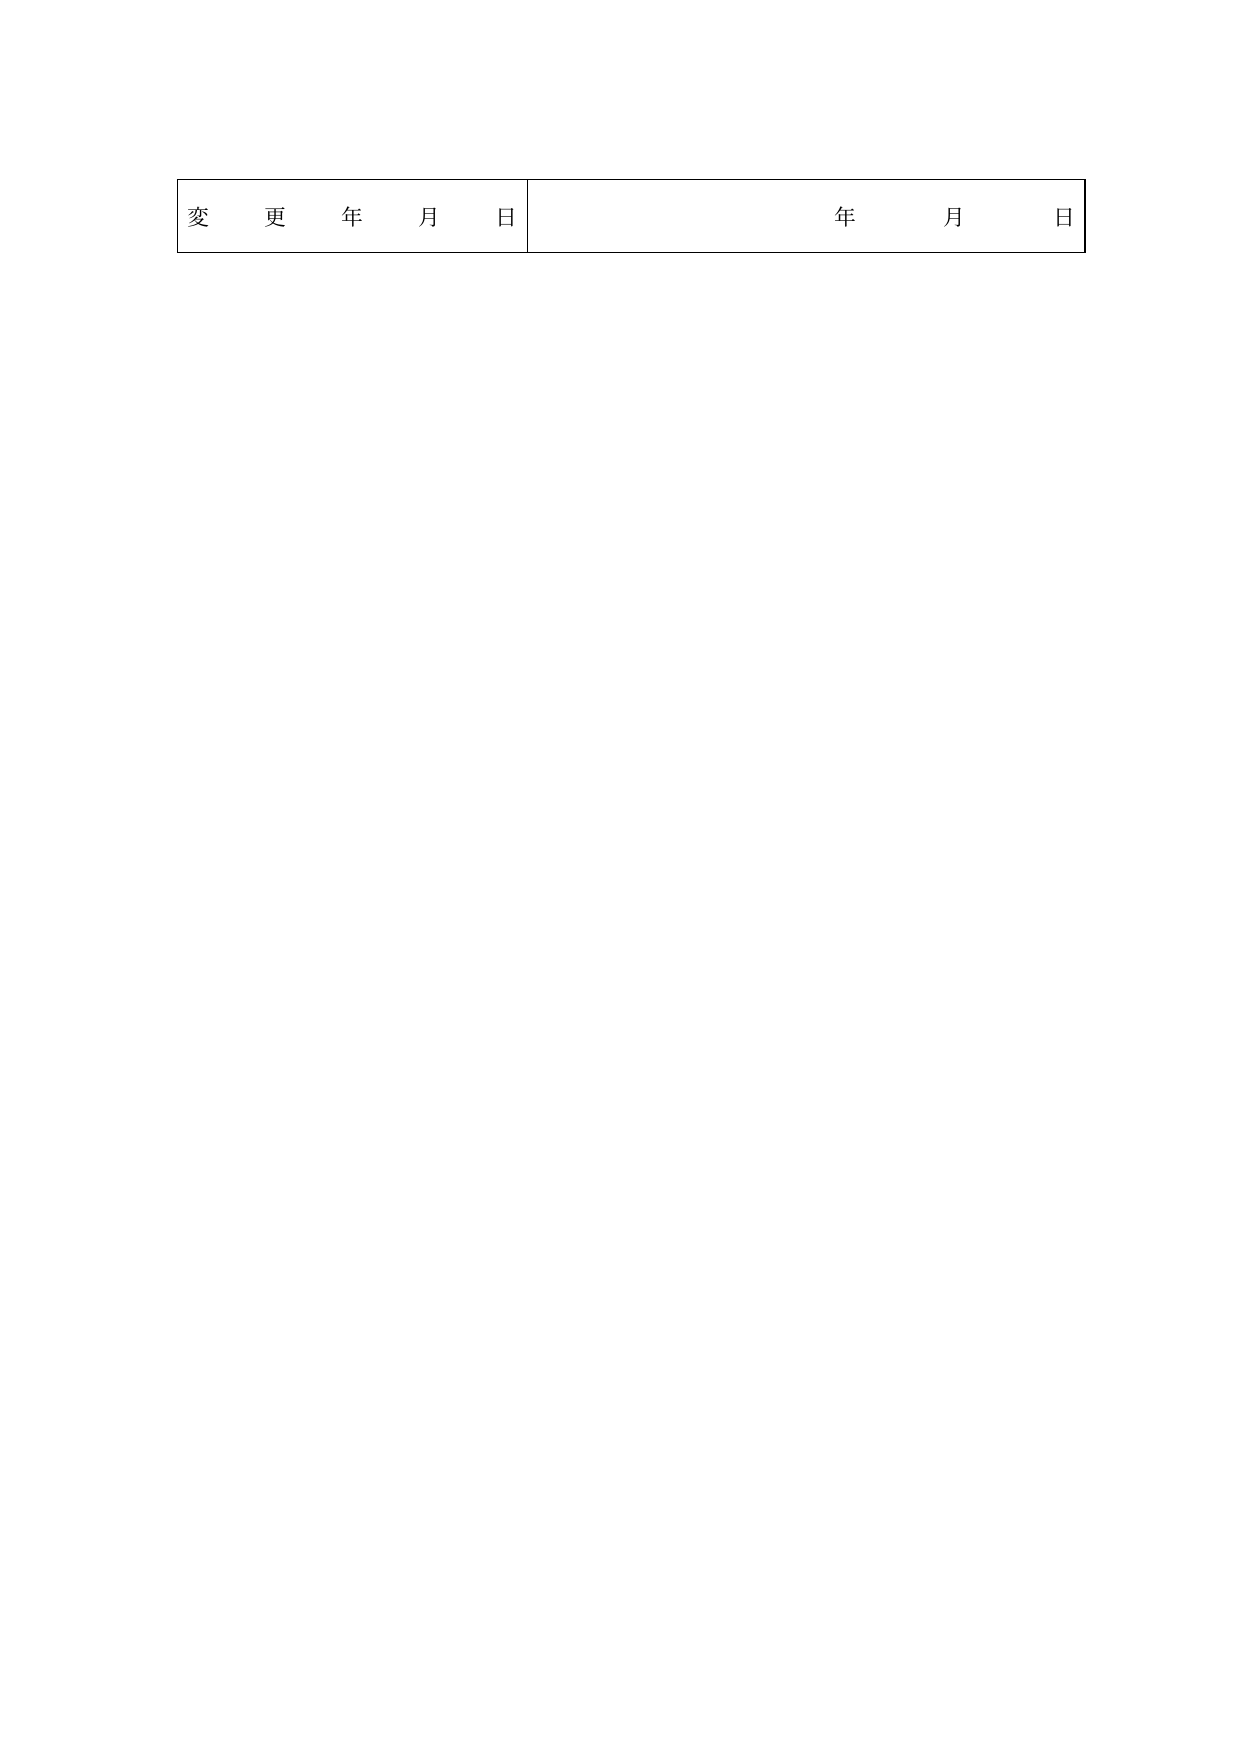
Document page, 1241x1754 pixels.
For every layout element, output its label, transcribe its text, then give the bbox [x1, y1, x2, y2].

table_cell 年 月 日 [528, 180, 1084, 252]
table_cell 変更年月日 [178, 180, 527, 252]
